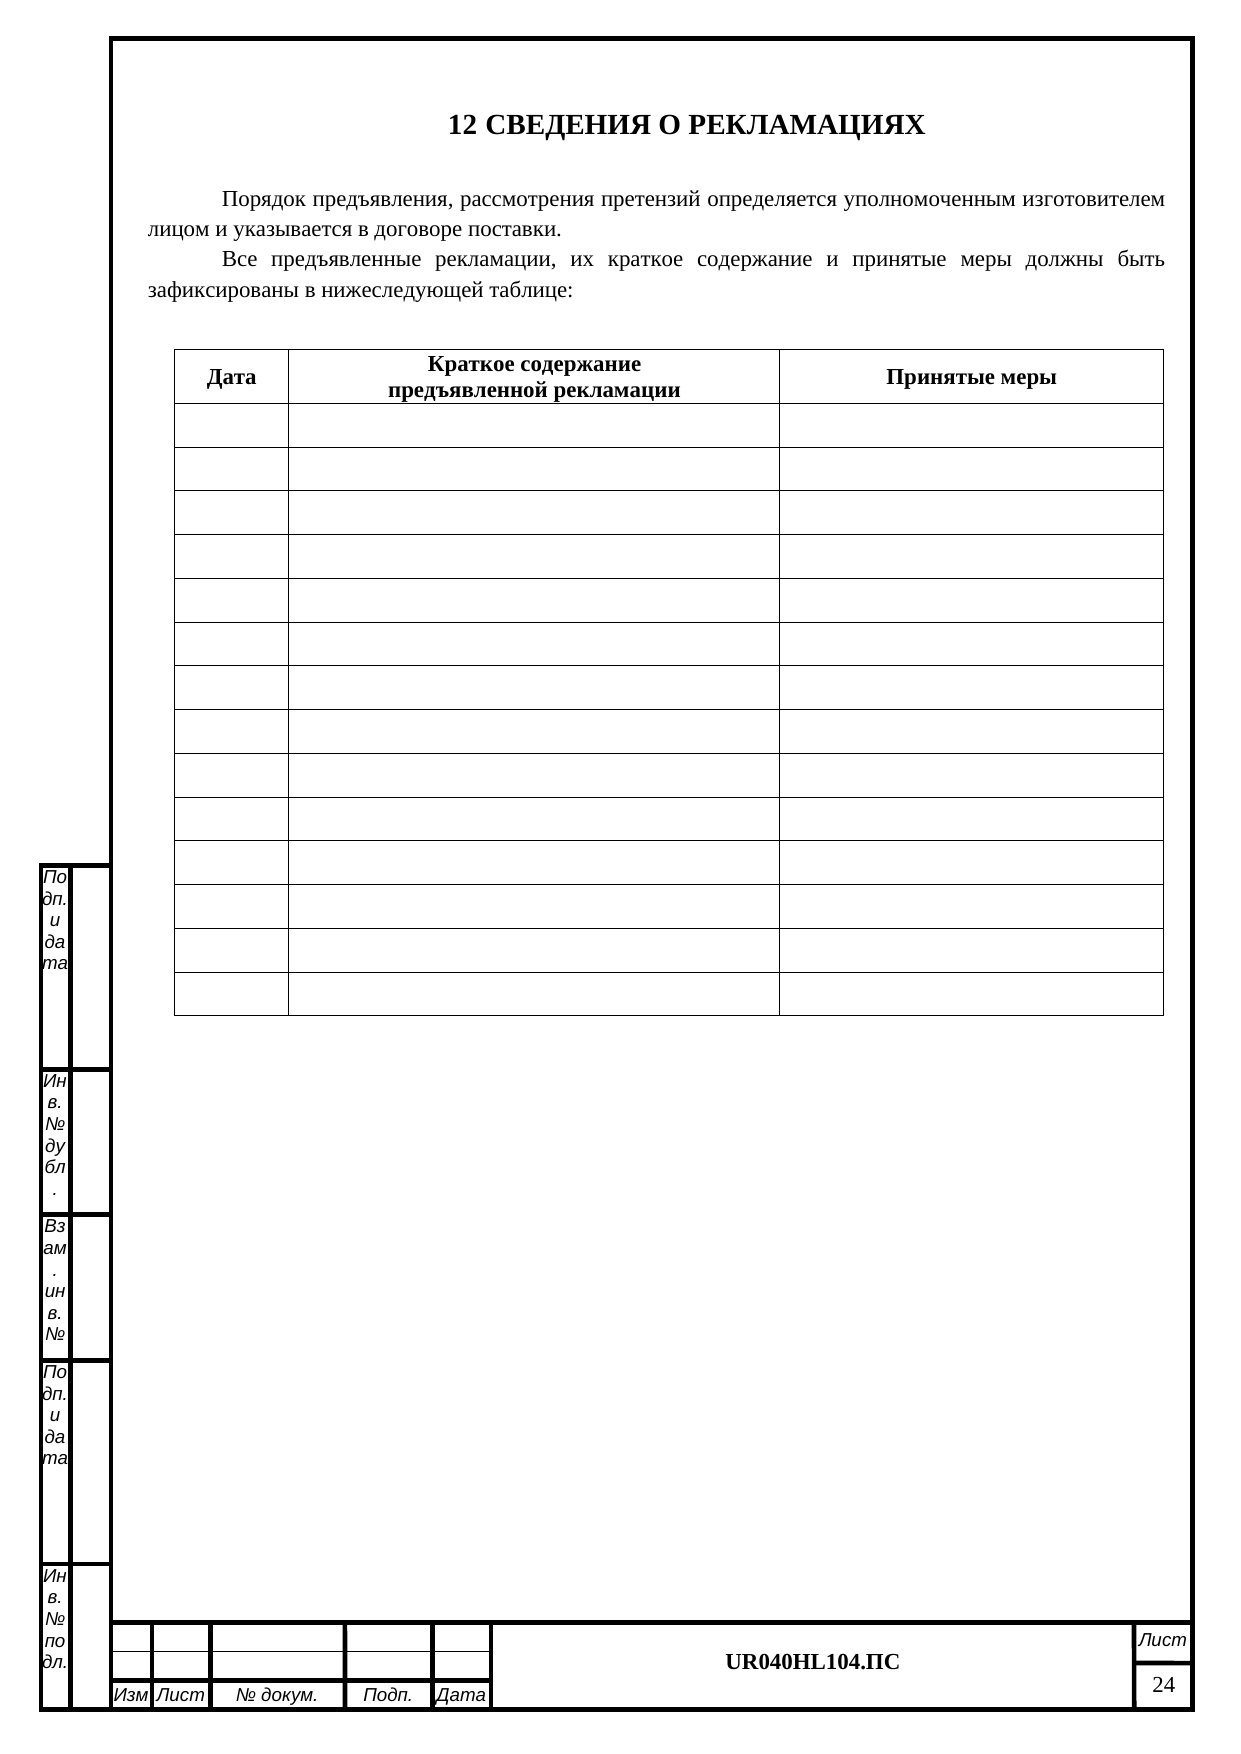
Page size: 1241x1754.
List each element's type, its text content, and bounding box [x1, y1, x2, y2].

table_cell [289, 973, 779, 1015]
table_header Краткое содержание предъявленной рекламации [289, 350, 779, 403]
table_header Дата [175, 350, 288, 403]
table_cell [289, 448, 779, 490]
table_cell [289, 579, 779, 622]
table_cell [289, 535, 779, 578]
table_cell [289, 841, 779, 884]
table_cell [289, 885, 779, 928]
table_cell [175, 798, 288, 840]
table_cell [175, 929, 288, 972]
table_cell [175, 885, 288, 928]
table_cell [780, 491, 1163, 534]
table_cell [175, 535, 288, 578]
table_cell [780, 710, 1163, 753]
table_cell [175, 841, 288, 884]
table_cell [175, 666, 288, 709]
table_cell [289, 710, 779, 753]
table_cell [289, 929, 779, 972]
table_cell [175, 710, 288, 753]
table_cell [175, 491, 288, 534]
table_cell [780, 404, 1163, 447]
table_cell [175, 623, 288, 665]
table_cell [289, 491, 779, 534]
table_cell [780, 929, 1163, 972]
table_cell [780, 666, 1163, 709]
table_cell [780, 841, 1163, 884]
table_cell [780, 754, 1163, 797]
table_cell [175, 973, 288, 1015]
table_cell [780, 798, 1163, 840]
table_cell [780, 885, 1163, 928]
table_cell [780, 579, 1163, 622]
table_cell [289, 798, 779, 840]
text Порядок предъявления, рассмотрения претензий определяется уполномоченным изготовителем лицом и указывается в договоре поставки. [148, 185, 1167, 242]
table_cell [780, 535, 1163, 578]
table_cell [175, 448, 288, 490]
table_cell [289, 666, 779, 709]
table_cell [175, 754, 288, 797]
table_cell [780, 973, 1163, 1015]
table_cell [780, 623, 1163, 665]
table_cell [289, 623, 779, 665]
list СВЕДЕНИЯ О РЕКЛАМАЦИЯХ [148, 107, 1167, 141]
table_cell [289, 754, 779, 797]
table_cell [289, 404, 779, 447]
table_header Принятые меры [780, 350, 1163, 403]
table_cell [175, 579, 288, 622]
table_cell [175, 404, 288, 447]
table_cell [780, 448, 1163, 490]
text Все предъявленные рекламации, их краткое содержание и принятые меры должны быть зафиксированы в нижеследующей таблице: [148, 246, 1167, 302]
